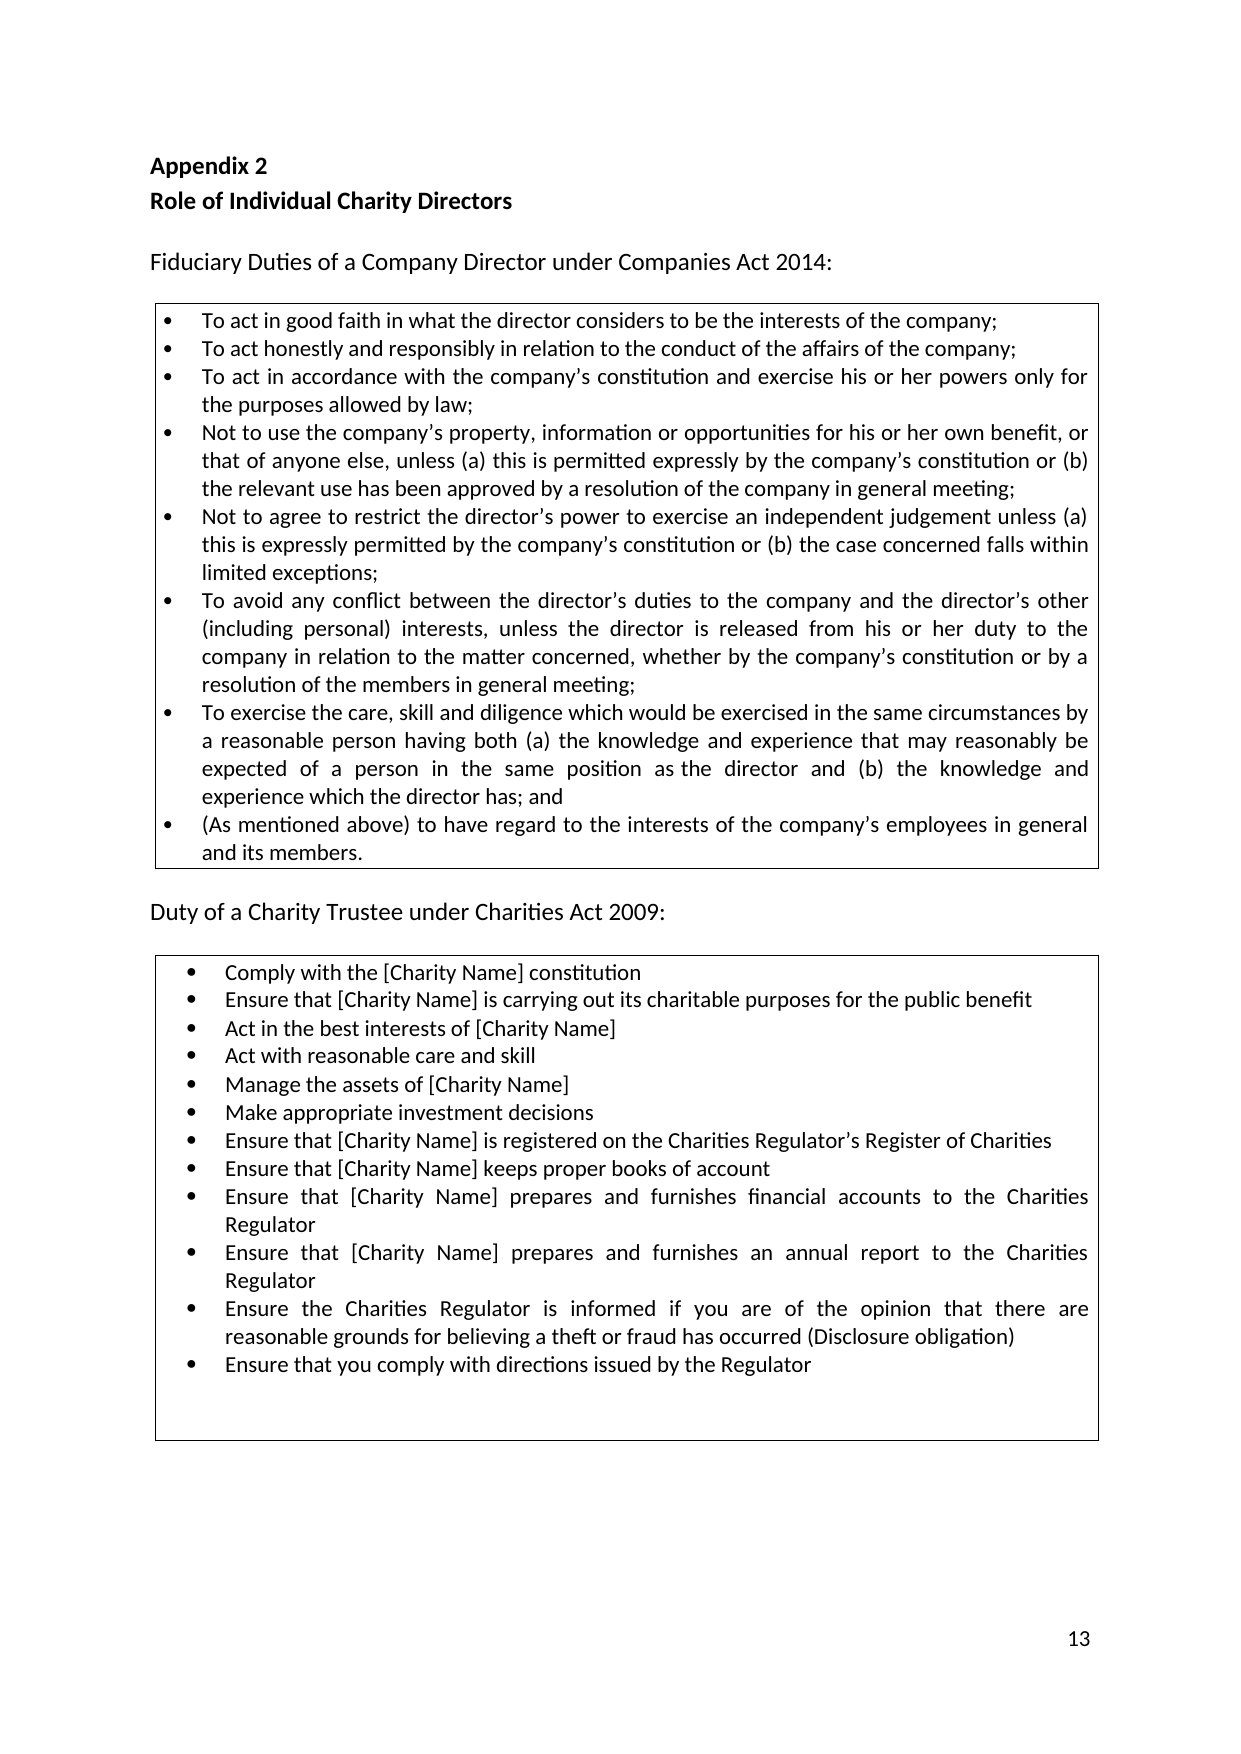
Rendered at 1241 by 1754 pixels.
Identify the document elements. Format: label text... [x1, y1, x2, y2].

list To act in accordance with the company’s constitution and exercise his or her powers only for the purposes allowed by law; [156, 359, 1098, 415]
list Ensure that you comply with directions issued by the Regulator [156, 1347, 1098, 1440]
list Manage the assets of [Charity Name] [156, 1067, 1098, 1094]
text Role of Individual Charity Directors [150, 185, 1090, 216]
list To avoid any conflict between the director’s duties to the company and the director’s other (including personal) interests, unless the director is released from his or her duty to the company in relation to the matter concerned, whether by the company’s constitution or by a resolution of the members in general meeting; [156, 583, 1098, 695]
list Not to agree to restrict the director’s power to exercise an independent judgement unless (a) this is expressly permitted by the company’s constitution or (b) the case concerned falls within limited exceptions; [156, 499, 1098, 583]
text Appendix 2 [150, 150, 1090, 181]
list Make appropriate investment decisions [156, 1094, 1098, 1123]
list Ensure that [Charity Name] prepares and furnishes an annual report to the Charities Regulator [156, 1235, 1098, 1291]
list Ensure that [Charity Name] keeps proper books of account [156, 1151, 1098, 1179]
list (As mentioned above) to have regard to the interests of the company’s employees in general and its members. [156, 807, 1098, 868]
list Act with reasonable care and skill [156, 1038, 1098, 1067]
list To exercise the care, skill and diligence which would be exercised in the same circumstances by a reasonable person having both (a) the knowledge and experience that may reasonably be expected of a person in the same position as the director and (b) the knowledge and experience which the director has; and [156, 695, 1098, 807]
text Fiduciary Duties of a Company Director under Companies Act 2014: [150, 246, 1090, 277]
list Ensure that [Charity Name] is registered on the Charities Regulator’s Register of Charities [156, 1123, 1098, 1151]
list Comply with the [Charity Name] constitution [156, 956, 1098, 982]
list To act honestly and responsibly in relation to the conduct of the affairs of the company; [156, 331, 1098, 359]
list Ensure that [Charity Name] is carrying out its charitable purposes for the public benefit [156, 982, 1098, 1011]
list Not to use the company’s property, information or opportunities for his or her own benefit, or that of anyone else, unless (a) this is permitted expressly by the company’s constitution or (b) the relevant use has been approved by a resolution of the company in general meeting; [156, 415, 1098, 499]
list Ensure the Charities Regulator is informed if you are of the opinion that there are reasonable grounds for believing a theft or fraud has occurred (Disclosure obligation) [156, 1291, 1098, 1347]
text Duty of a Charity Trustee under Charities Act 2009: [150, 896, 1090, 954]
list Ensure that [Charity Name] prepares and furnishes financial accounts to the Charities Regulator [156, 1179, 1098, 1235]
list To act in good faith in what the director considers to be the interests of the company; [156, 304, 1098, 331]
list Act in the best interests of [Charity Name] [156, 1011, 1098, 1038]
